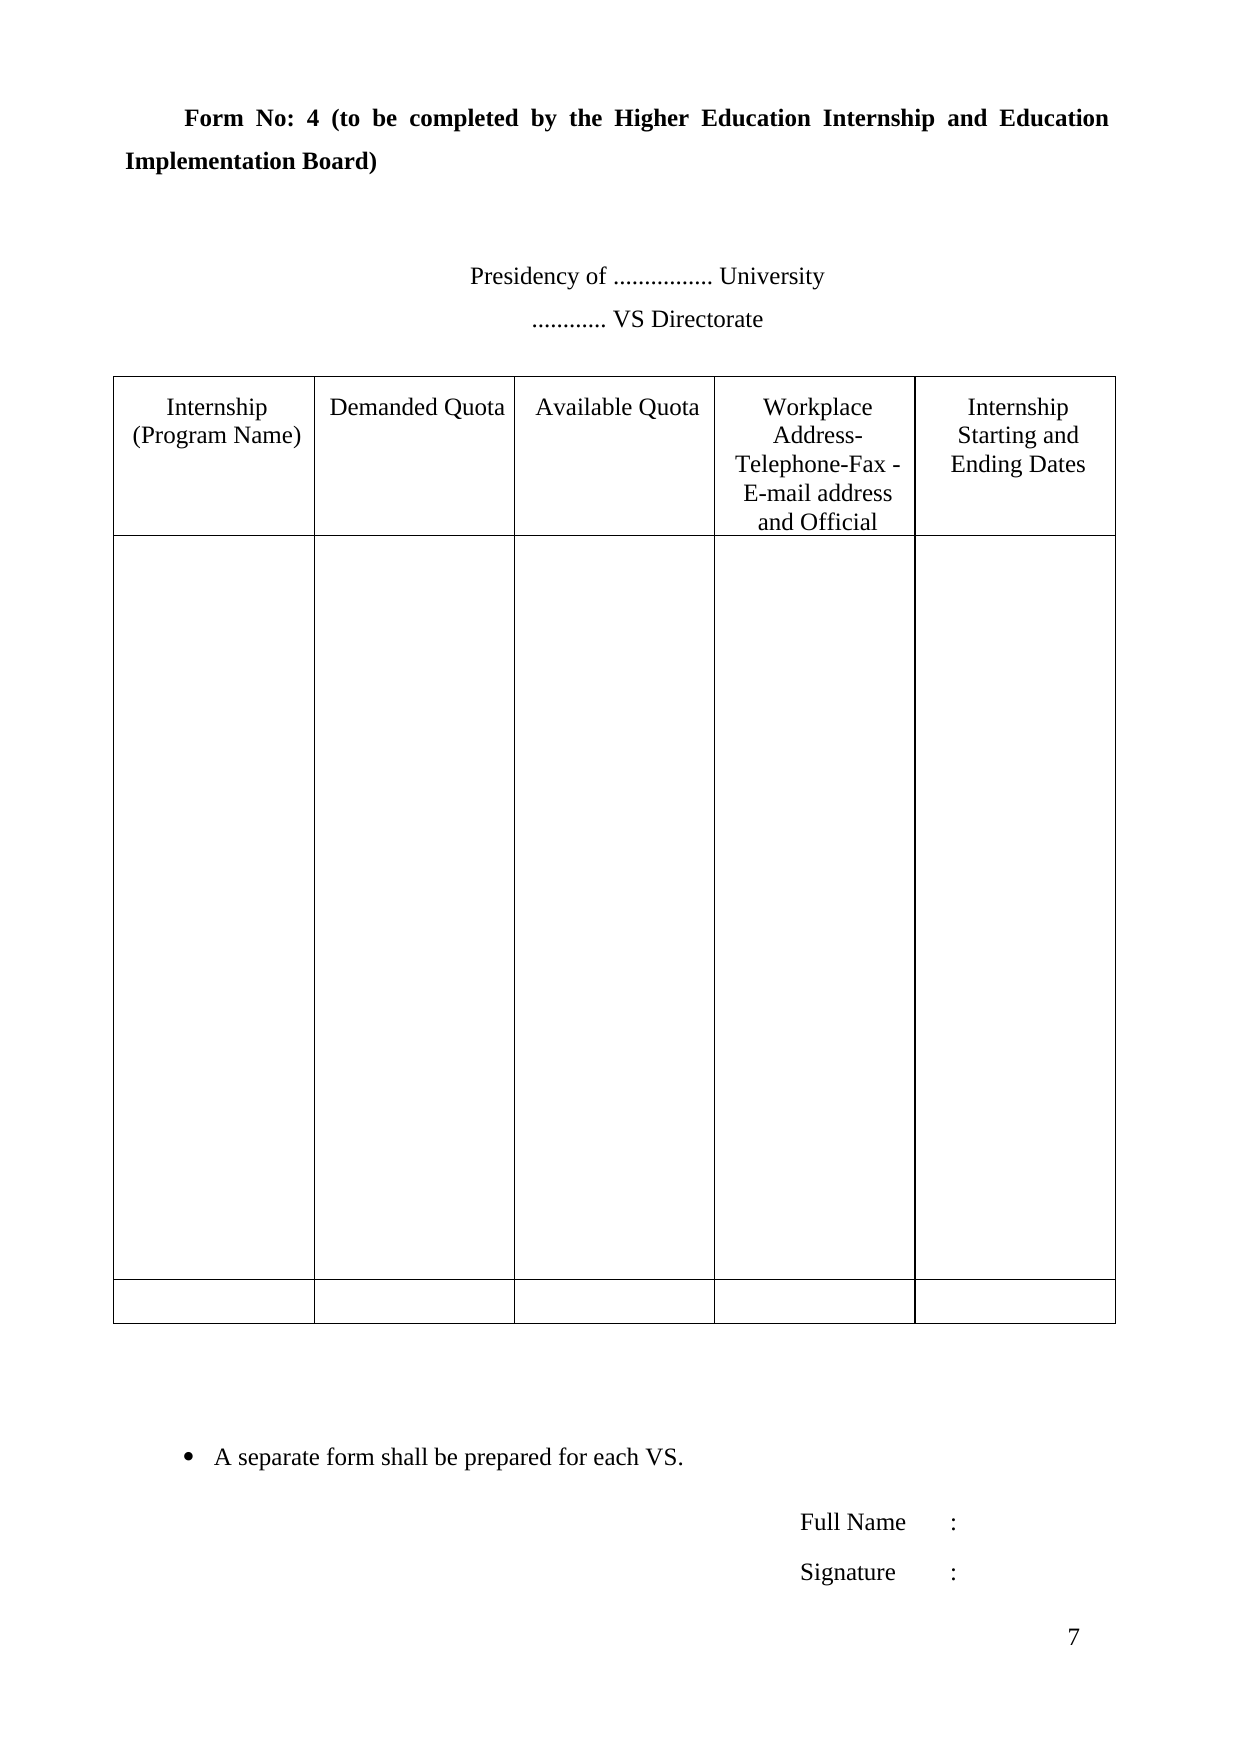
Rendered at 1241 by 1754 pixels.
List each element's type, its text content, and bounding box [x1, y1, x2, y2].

table_header Demanded Quota [315, 377, 514, 535]
text Full Name : [125, 1507, 1111, 1535]
table_header Available Quota [515, 377, 714, 535]
table_header Workplace Address-Telephone-Fax - E-mail address and Official [715, 377, 914, 535]
text Presidency of ................ University [125, 261, 1111, 290]
text ............ VS Directorate [125, 304, 1111, 333]
table_cell [715, 1280, 914, 1322]
table_cell [916, 536, 1115, 1278]
table_cell [916, 1280, 1115, 1322]
table_cell [315, 536, 514, 1278]
table_header Internship (Program Name) [114, 377, 314, 535]
text Signature : [125, 1557, 1111, 1586]
table_header Internship Starting and Ending Dates [916, 377, 1115, 535]
table_cell [715, 536, 914, 1278]
table_cell [515, 1280, 714, 1322]
table_cell [515, 536, 714, 1278]
table_cell [114, 536, 314, 1278]
table_cell [315, 1280, 514, 1322]
list A separate form shall be prepared for each VS. [125, 1442, 1111, 1471]
table_cell [114, 1280, 314, 1322]
subtitle Form No: 4 (to be completed by the Higher Education Internship and Education Implementation Board) [125, 103, 1111, 175]
